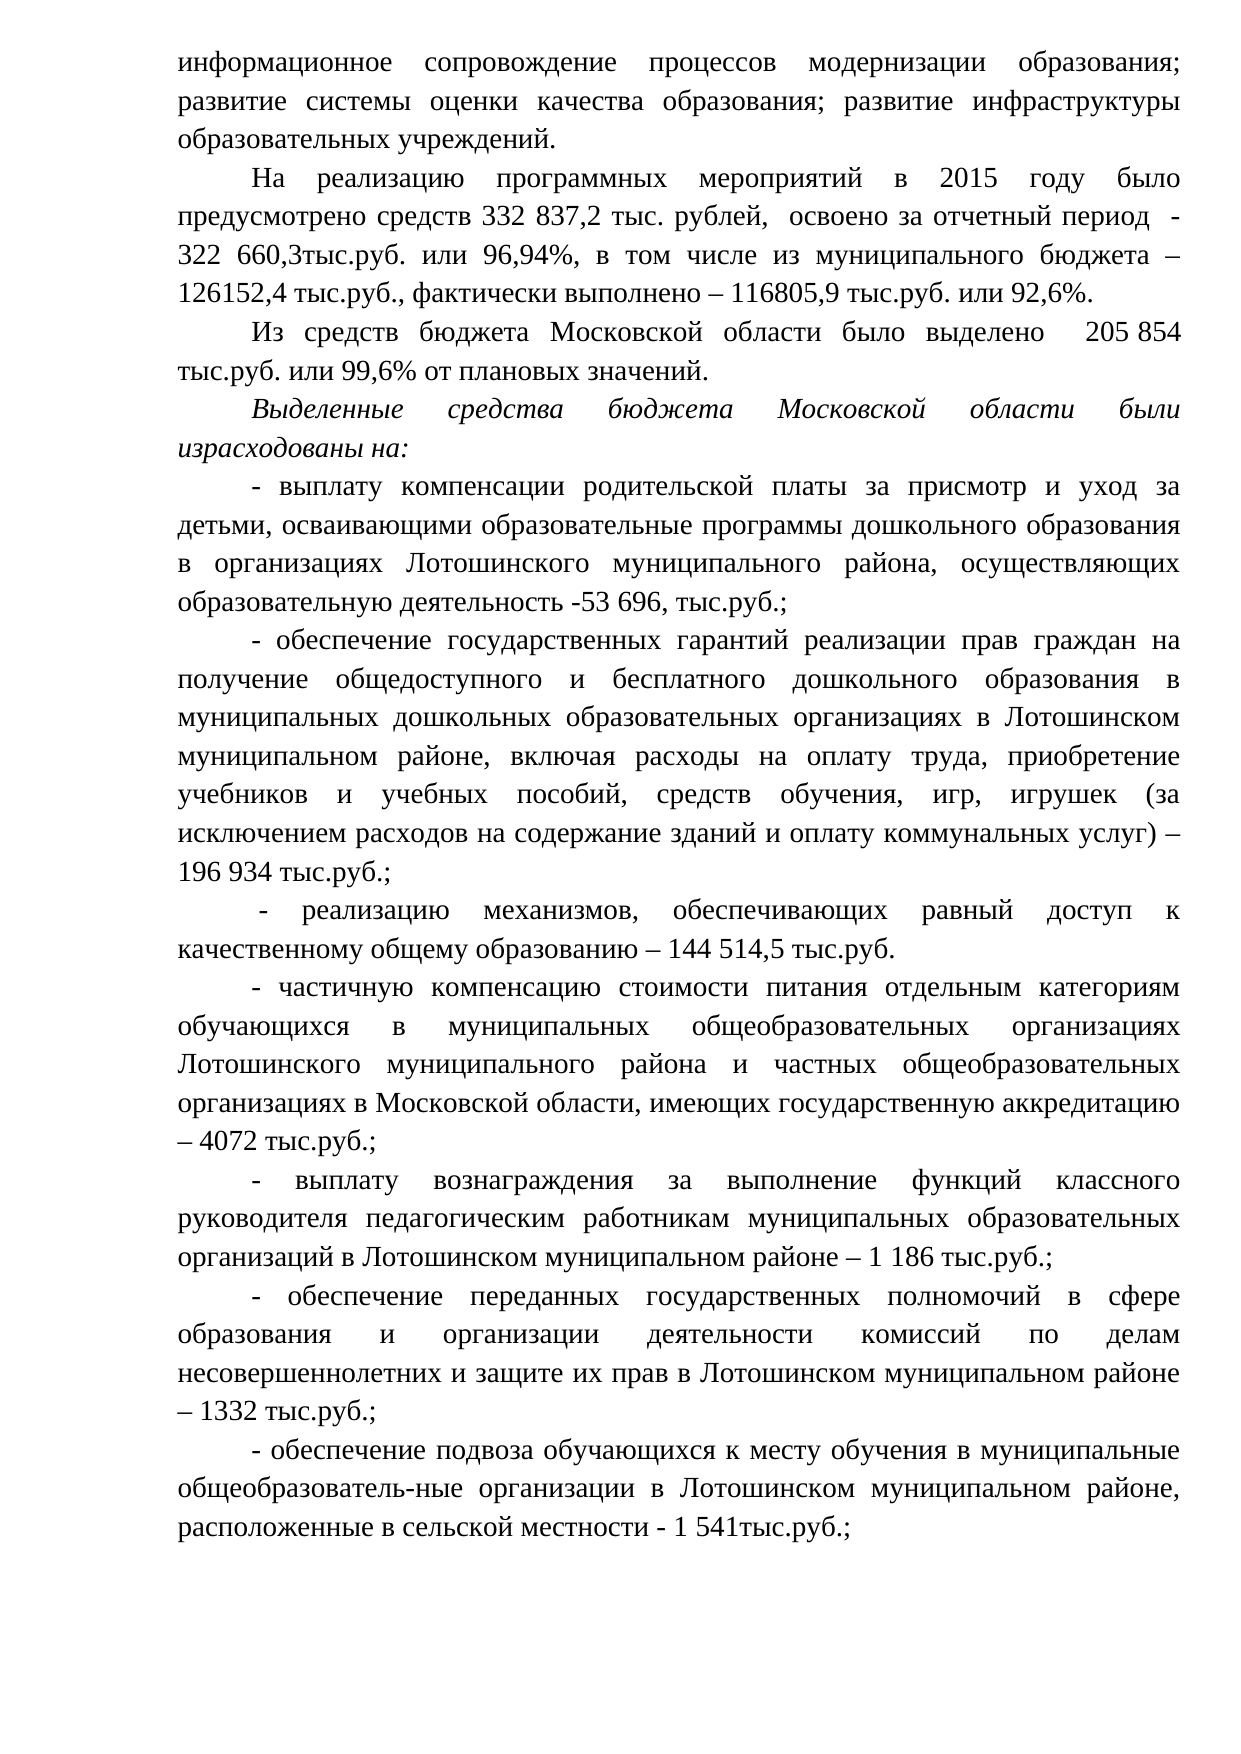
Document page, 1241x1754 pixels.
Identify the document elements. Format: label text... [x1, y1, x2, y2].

text - обеспечение государственных гарантий реализации прав граждан на получение общедоступного и бесплатного дошкольного образования в муниципальных дошкольных образовательных организациях в Лотошинском муниципальном районе, включая расходы на оплату труда, приобретение учебников и учебных пособий, средств обучения, игр, игрушек (за исключением расходов на содержание зданий и оплату коммунальных услуг) – 196 934 тыс.руб.; [177, 622, 1181, 887]
text - реализацию механизмов, обеспечивающих равный доступ к качественному общему образованию – 144 514,5 тыс.руб. [177, 892, 1181, 964]
text Из средств бюджета Московской области было выделено 205 854 тыс.руб. или 99,6% от плановых значений. [177, 314, 1181, 386]
text - выплату компенсации родительской платы за присмотр и уход за детьми, осваивающими образовательные программы дошкольного образования в организациях Лотошинского муниципального района, осуществляющих образовательную деятельность -53 696, тыс.руб.; [177, 468, 1181, 617]
text - обеспечение переданных государственных полномочий в сфере образования и организации деятельности комиссий по делам несовершеннолетних и защите их прав в Лотошинском муниципальном районе – 1332 тыс.руб.; [177, 1278, 1181, 1427]
text - выплату вознаграждения за выполнение функций классного руководителя педагогическим работникам муниципальных образовательных организаций в Лотошинском муниципальном районе – 1 186 тыс.руб.; [177, 1162, 1181, 1273]
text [177, 44, 1181, 155]
text - обеспечение подвоза обучающихся к месту обучения в муниципальные общеобразователь-ные организации в Лотошинском муниципальном районе, расположенные в сельской местности - 1 541тыс.руб.; [177, 1432, 1181, 1542]
text - частичную компенсацию стоимости питания отдельным категориям обучающихся в муниципальных общеобразовательных организациях Лотошинского муниципального района и частных общеобразовательных организациях в Московской области, имеющих государственную аккредитацию – 4072 тыс.руб.; [177, 969, 1181, 1157]
text Выделенные средства бюджета Московской области были израсходованы на: [177, 391, 1181, 463]
text На реализацию программных мероприятий в 2015 году было предусмотрено средств 332 837,2 тыс. рублей, освоено за отчетный период - 322 660,3тыс.руб. или 96,94%, в том числе из муниципального бюджета – 126152,4 тыс.руб., фактически выполнено – 116805,9 тыс.руб. или 92,6%. [177, 160, 1181, 309]
